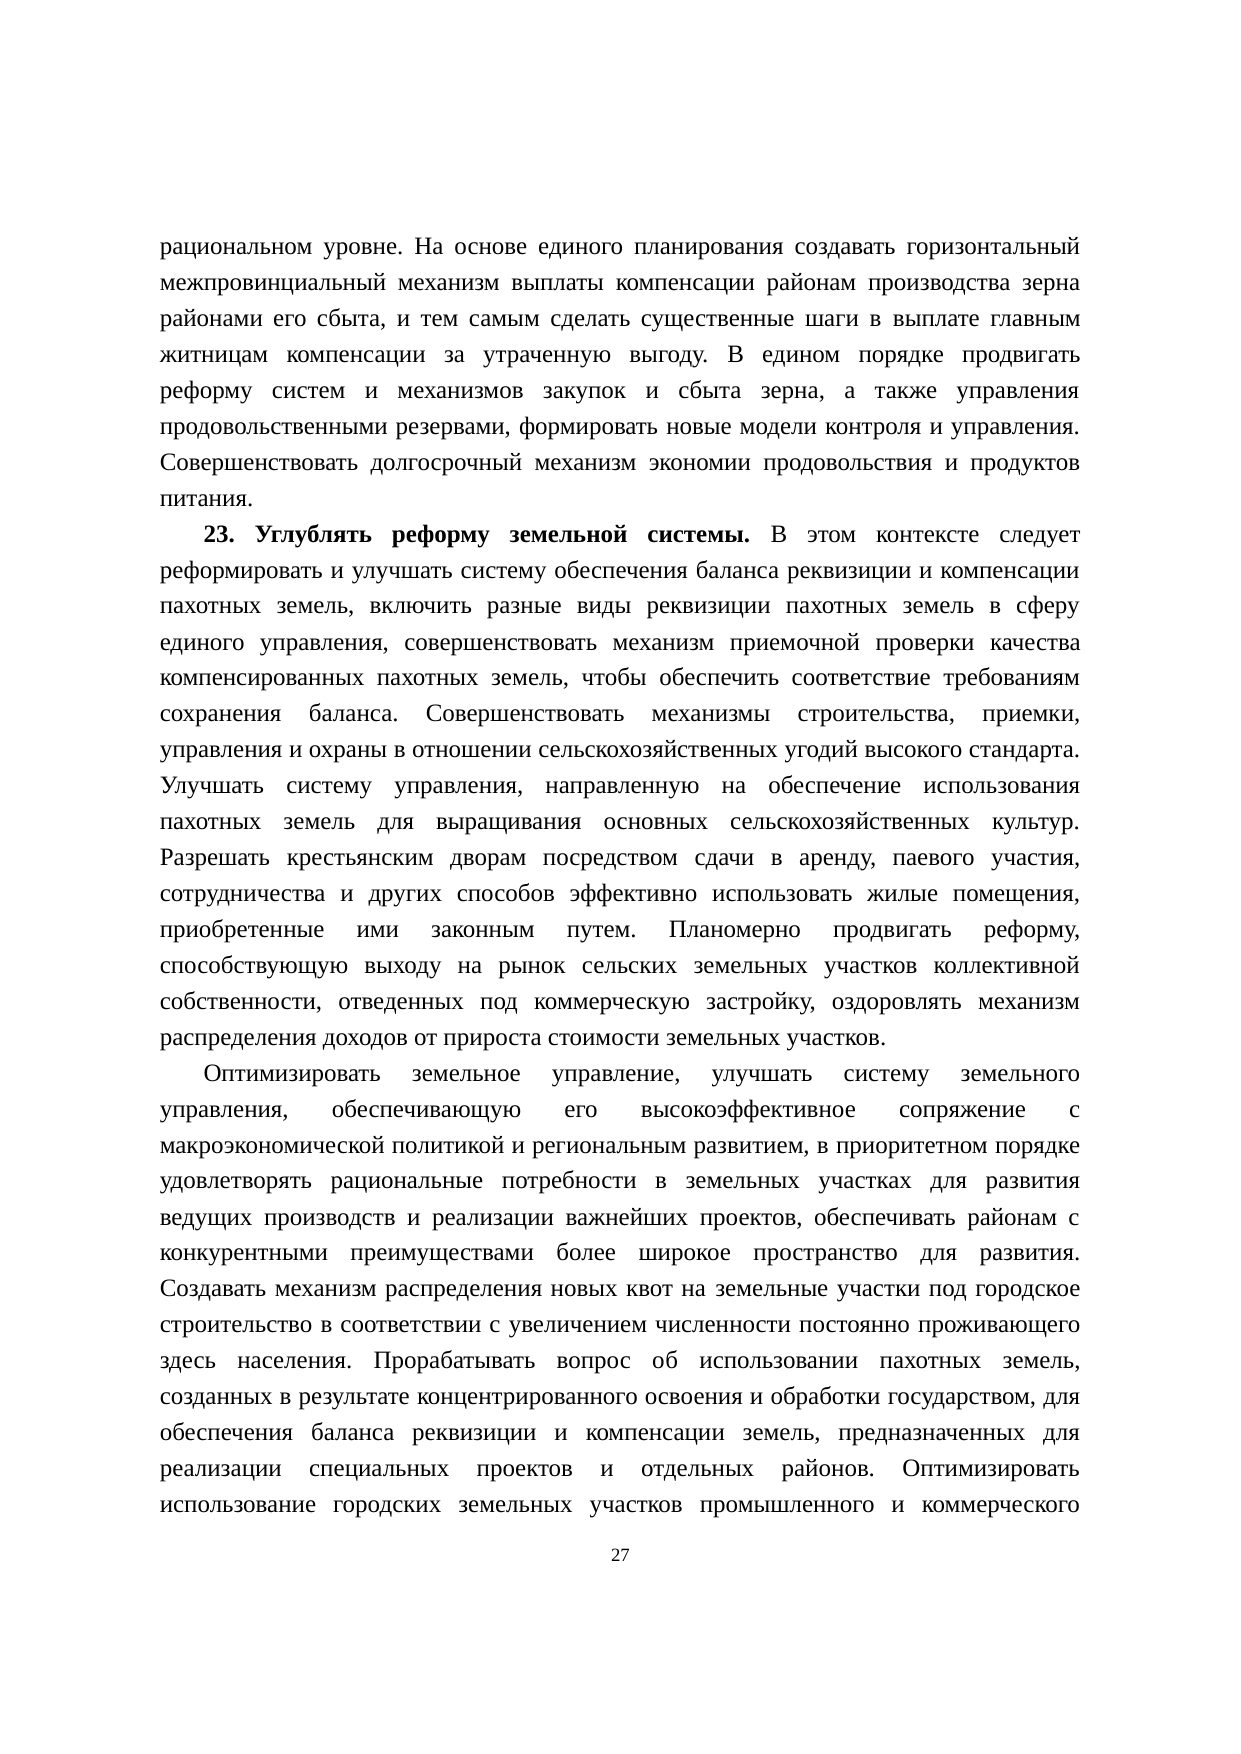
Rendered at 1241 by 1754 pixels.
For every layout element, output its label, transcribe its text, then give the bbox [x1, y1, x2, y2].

text 23. Углублять реформу земельной системы. В этом контексте следует реформировать и улучшать систему обеспечения баланса реквизиции и компенсации пахотных земель, включить разные виды реквизиции пахотных земель в сферу единого управления, совершенствовать механизм приемочной проверки качества компенсированных пахотных земель, чтобы обеспечить соответствие требованиям сохранения баланса. Совершенствовать механизмы строительства, приемки, управления и охраны в отношении сельскохозяйственных угодий высокого стандарта. Улучшать систему управления, направленную на обеспечение использования пахотных земель для выращивания основных сельскохозяйственных культур. Разрешать крестьянским дворам посредством сдачи в аренду, паевого участия, сотрудничества и других способов эффективно использовать жилые помещения, приобретенные ими законным путем. Планомерно продвигать реформу, способствующую выходу на рынок сельских земельных участков коллективной собственности, отведенных под коммерческую застройку, оздоровлять механизм распределения доходов от прироста стоимости земельных участков. [159, 519, 1081, 1051]
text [159, 231, 1081, 512]
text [159, 1058, 1081, 1518]
